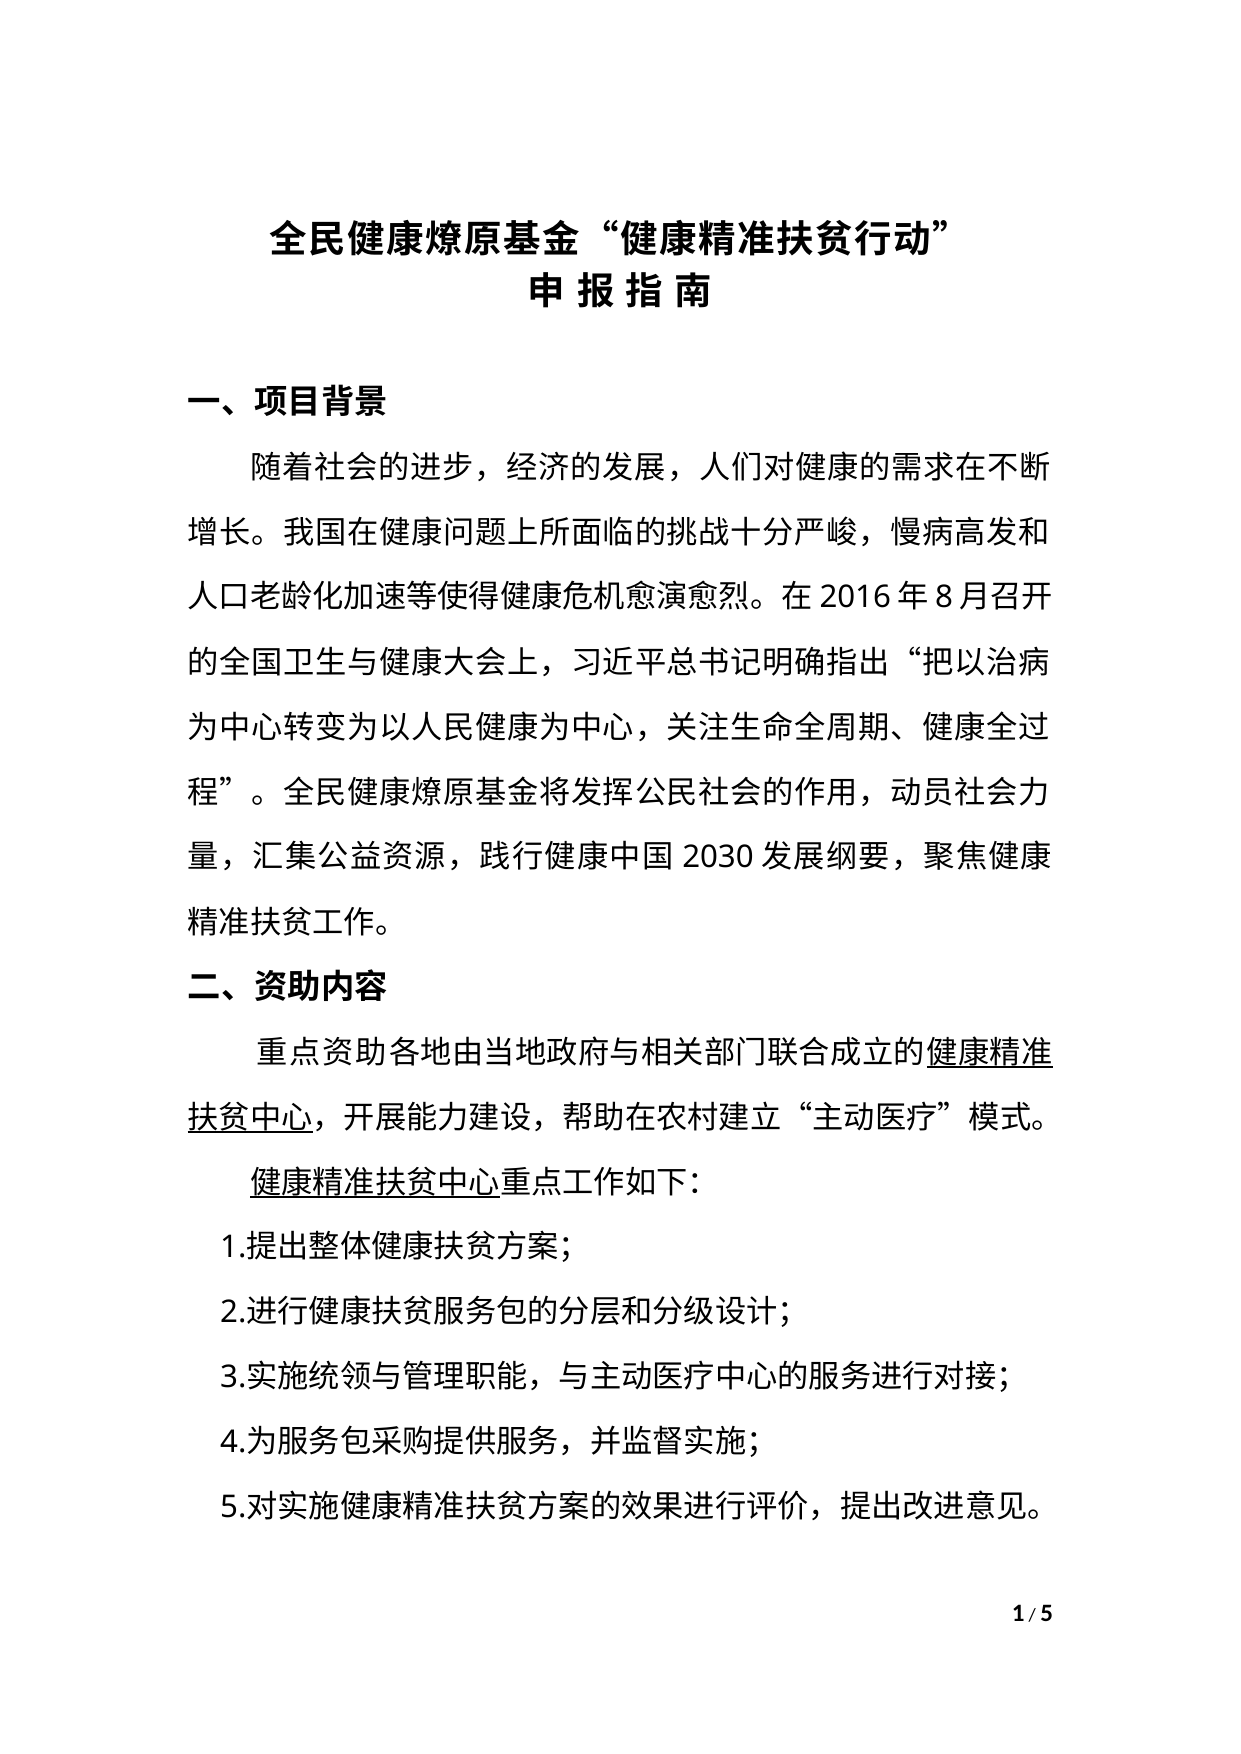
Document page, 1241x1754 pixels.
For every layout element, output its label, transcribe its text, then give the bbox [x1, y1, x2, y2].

text 1.提出整体健康扶贫方案； [187, 1212, 1053, 1277]
text 健康精准扶贫中心重点工作如下： [187, 1147, 1053, 1212]
text 5.对实施健康精准扶贫方案的效果进行评价，提出改进意见。 [187, 1472, 1053, 1537]
text 二、资助内容 [187, 952, 1053, 1017]
text 2.进行健康扶贫服务包的分层和分级设计； [187, 1277, 1053, 1342]
text 随着社会的进步，经济的发展，人们对健康的需求在不断增长。我国在健康问题上所面临的挑战十分严峻，慢病高发和人口老龄化加速等使得健康危机愈演愈烈。在2016年8月召开的全国卫生与健康大会上，习近平总书记明确指出“把以治病为中心转变为以人民健康为中心，关注生命全周期、健康全过程”。全民健康燎原基金将发挥公民社会的作用，动员社会力量，汇集公益资源，践行健康中国2030发展纲要，聚焦健康精准扶贫工作。 [187, 432, 1053, 952]
text 一、项目背景 [187, 367, 1053, 432]
text 全民健康燎原基金“健康精准扶贫行动” [187, 211, 1053, 263]
text 重点资助各地由当地政府与相关部门联合成立的健康精准扶贫中心，开展能力建设，帮助在农村建立“主动医疗”模式。 [187, 1017, 1053, 1147]
text 4.为服务包采购提供服务，并监督实施； [187, 1407, 1053, 1472]
text 3.实施统领与管理职能，与主动医疗中心的服务进行对接； [187, 1342, 1053, 1407]
text 申 报 指 南 [187, 263, 1053, 315]
